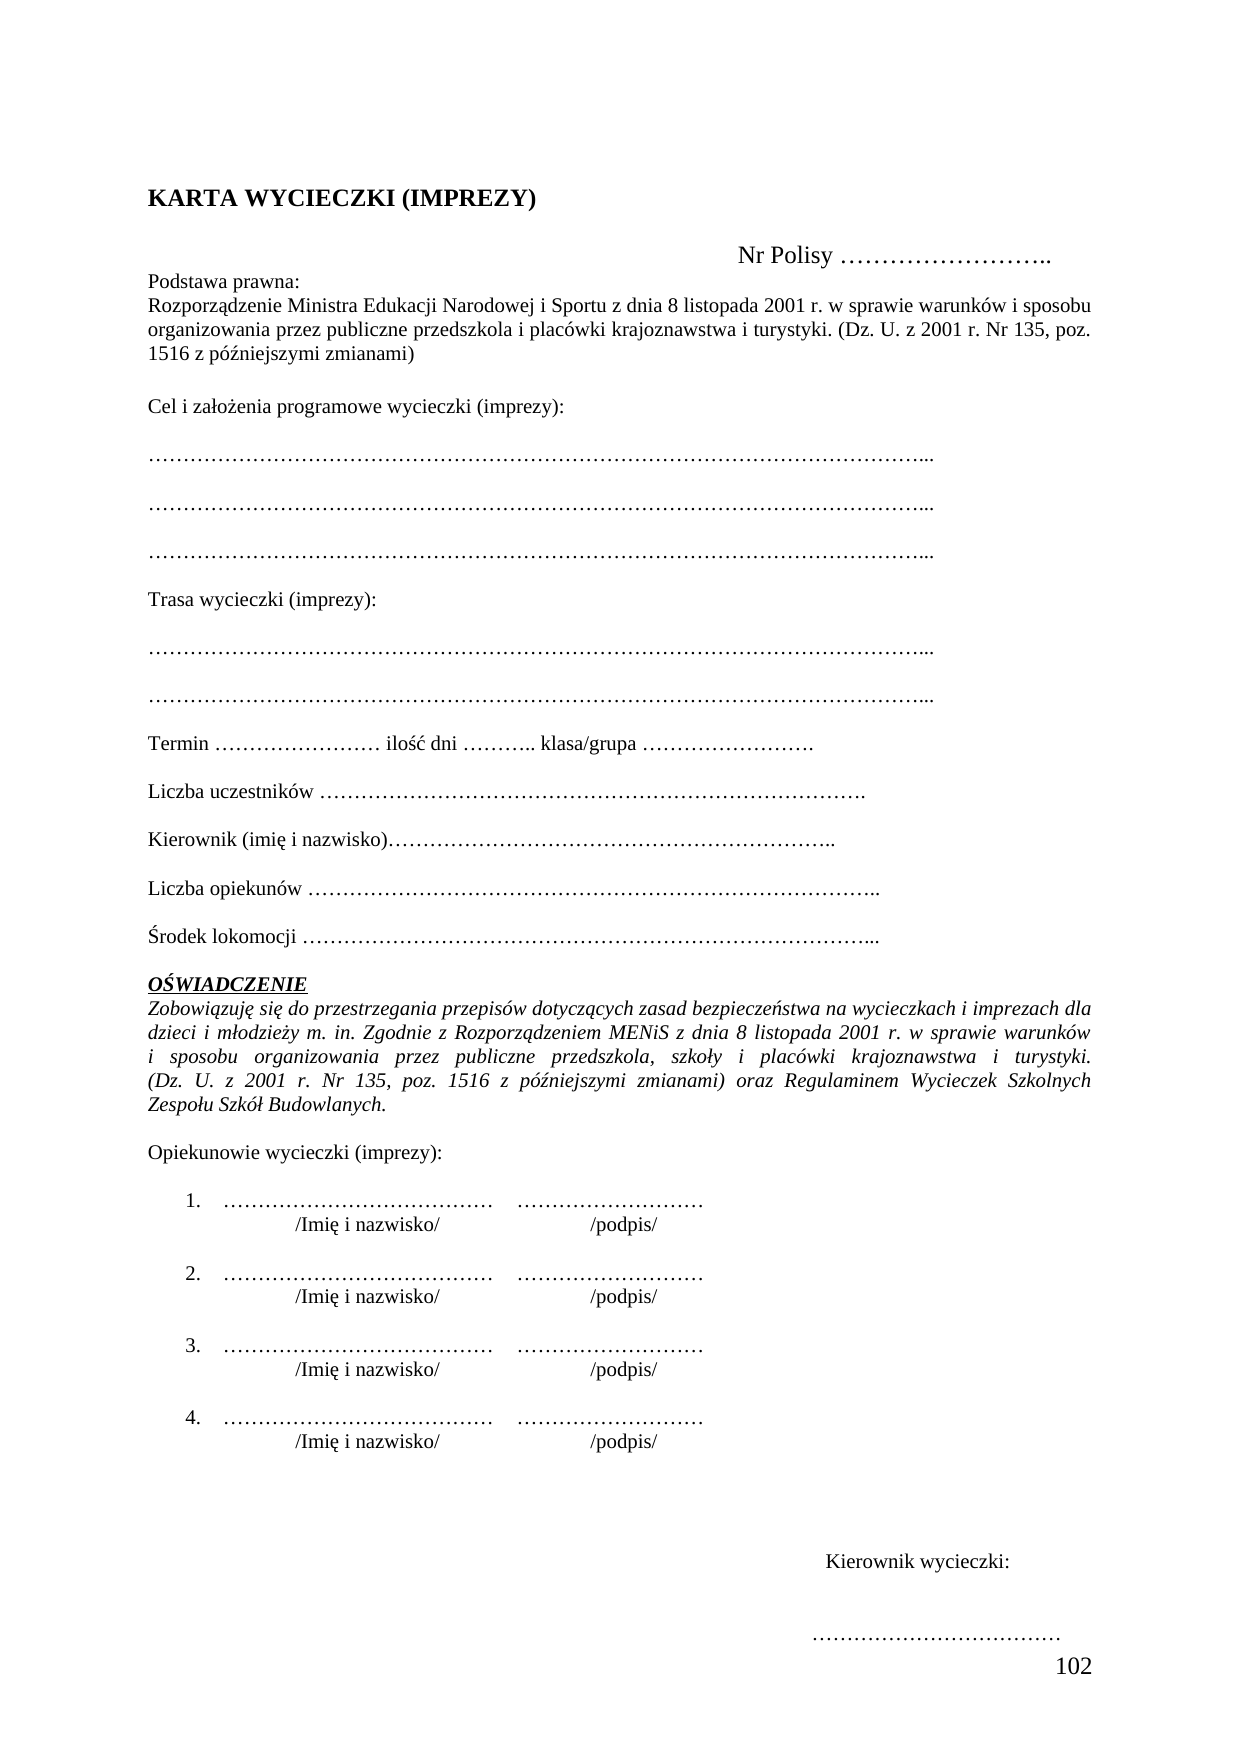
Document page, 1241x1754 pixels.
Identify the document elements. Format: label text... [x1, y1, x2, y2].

text …………………………………………………………………………………………………... [148, 635, 1092, 659]
text …………………………………………………………………………………………………... [148, 683, 1092, 707]
text …………………………………………………………………………………………………... [148, 442, 1092, 466]
text Kierownik (imię i nazwisko)……………………………………………………….. [148, 827, 1092, 851]
text /Imię i nazwisko/ /podpis/ [221, 1357, 1092, 1381]
text Rozporządzenie Ministra Edukacji Narodowej i Sportu z dnia 8 listopada 2001 r. w sprawie warunków i sposobu organizowania przez publiczne przedszkola i placówki krajoznawstwa i turystyki. (Dz. U. z 2001 r. Nr 135, poz. 1516 z późniejszymi zmianami) [148, 293, 1092, 365]
text Cel i założenia programowe wycieczki (imprezy): [148, 394, 1092, 418]
text …………………………………………………………………………………………………... [148, 490, 1092, 514]
list ………………………………… ……………………… [185, 1405, 1092, 1429]
text Zobowiązuję się do przestrzegania przepisów dotyczących zasad bezpieczeństwa na wycieczkach i imprezach dla dzieci i młodzieży m. in. Zgodnie z Rozporządzeniem MENiS z dnia 8 listopada 2001 r. w sprawie warunków i sposobu organizowania przez publiczne przedszkola, szkoły i placówki krajoznawstwa i turystyki. (Dz. U. z 2001 r. Nr 135, poz. 1516 z późniejszymi zmianami) oraz Regulaminem Wycieczek Szkolnych Zespołu Szkół Budowlanych. [148, 996, 1092, 1116]
text Kierownik wycieczki: [590, 1515, 1092, 1573]
text Środek lokomocji ………………………………………………………………………... [148, 923, 1092, 948]
text ……………………………… [590, 1621, 1092, 1645]
text /Imię i nazwisko/ /podpis/ [221, 1284, 1092, 1308]
text /Imię i nazwisko/ /podpis/ [221, 1212, 1092, 1236]
text KARTA WYCIECZKI (IMPREZY) [148, 183, 1092, 212]
list ………………………………… ……………………… [185, 1188, 1092, 1212]
text …………………………………………………………………………………………………... [148, 538, 1092, 563]
text Nr Polisy …………………….. [738, 240, 1092, 269]
text Trasa wycieczki (imprezy): [148, 587, 1092, 611]
text Termin …………………… ilość dni ……….. klasa/grupa ……………………. [148, 731, 1092, 755]
text Podstawa prawna: [148, 269, 1092, 293]
text Liczba uczestników ……………………………………………………………………. [148, 779, 1092, 803]
text Opiekunowie wycieczki (imprezy): [148, 1140, 1092, 1164]
list ………………………………… ……………………… [185, 1260, 1092, 1284]
subtitle OŚWIADCZENIE [148, 972, 1092, 996]
list ………………………………… ……………………… [185, 1333, 1092, 1357]
text Liczba opiekunów ……………………………………………………………………….. [148, 875, 1092, 899]
text /Imię i nazwisko/ /podpis/ [221, 1429, 1092, 1453]
